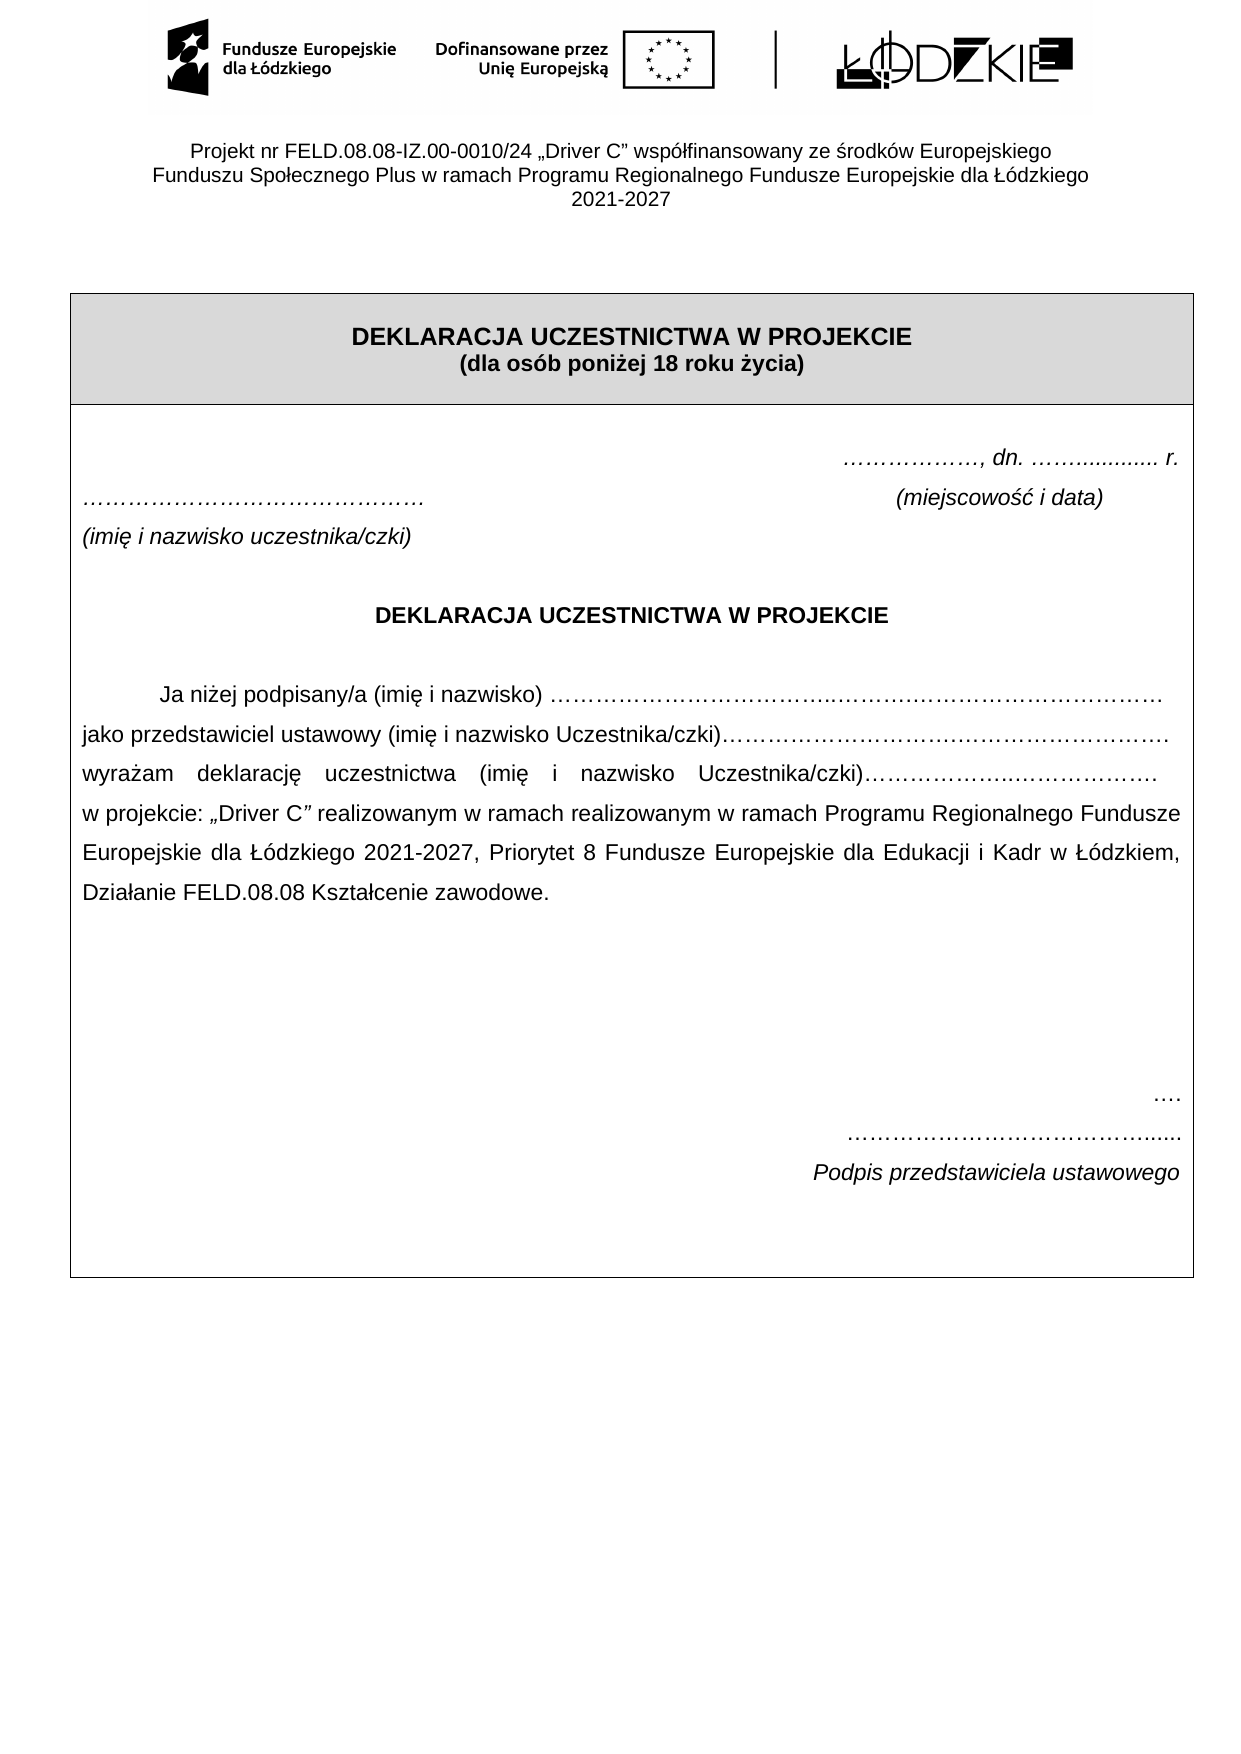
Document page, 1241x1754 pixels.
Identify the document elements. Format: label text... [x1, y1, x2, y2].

table_header DEKLARACJA UCZESTNICTWA W PROJEKCIE (dla osób poniżej 18 roku życia) [71, 294, 1193, 404]
table_cell ………………, dn. ……............. r. ……………………………………… (miejscowość i data) (imię i nazwisko uczestnika/czki) DEKLARACJA UCZESTNICTWA W PROJEKCIE Ja niżej podpisany/a (imię i nazwisko) ………………………………..……….…………………………… jako przedstawiciel ustawowy (imię i nazwisko Uczestnika/czki)………………………….………………………. wyrażam deklarację uczestnictwa (imię i nazwisko Uczestnika/czki)………………..………………. w projekcie: „Driver C” realizowanym w ramach realizowanym w ramach Programu Regionalnego Fundusze Europejskie dla Łódzkiego 2021-2027, Priorytet 8 Fundusze Europejskie dla Edukacji i Kadr w Łódzkiem, Działanie FELD.08.08 Kształcenie zawodowe. ….…………………………………...... Podpis przedstawiciela ustawowego [71, 405, 1193, 1277]
picture [147, 0, 1093, 115]
